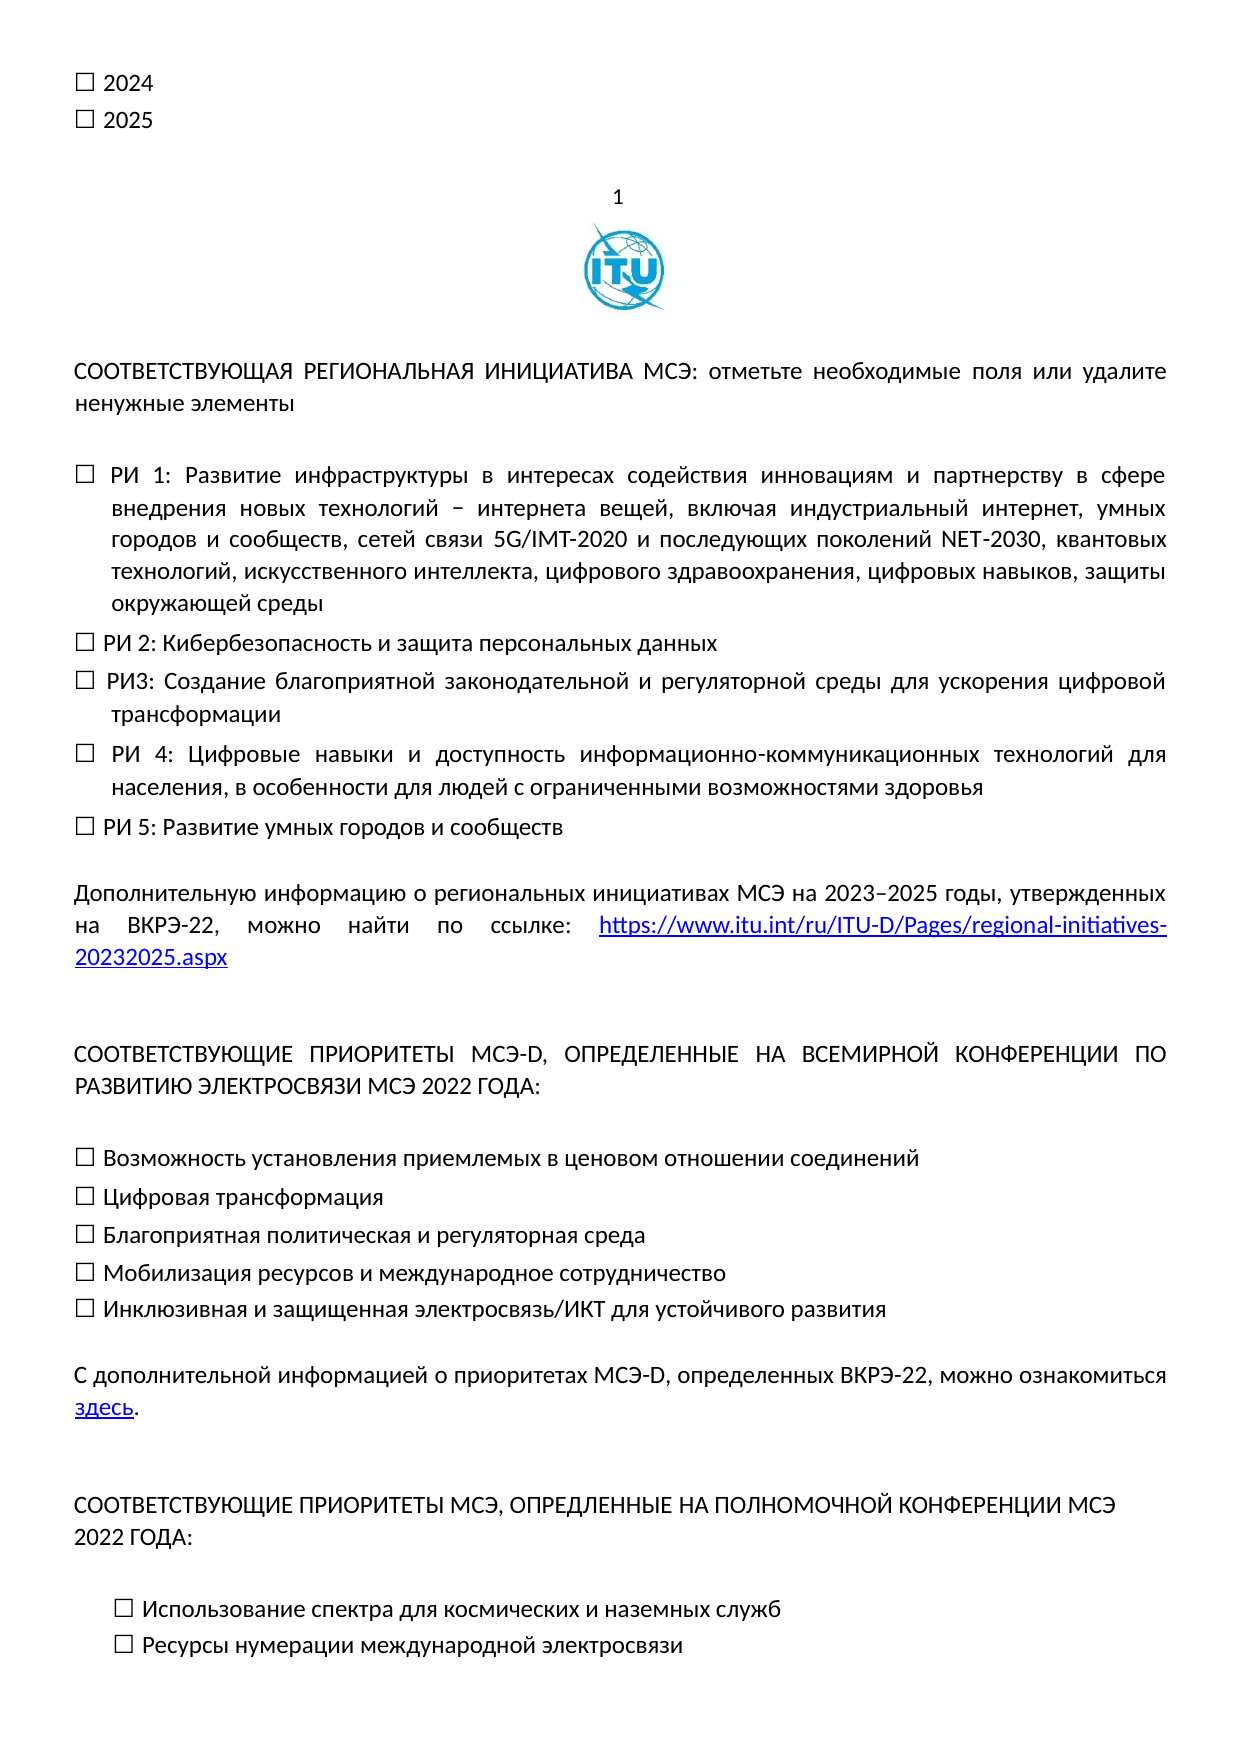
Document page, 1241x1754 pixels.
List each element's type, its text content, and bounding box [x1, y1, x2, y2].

text ☐ Мобилизация ресурсов и международное сотрудничество [73, 1254, 1167, 1289]
text ☐ Благоприятная политическая и регуляторная среда [73, 1216, 1167, 1251]
text ☐ РИ 5: Развитие умных городов и сообществ [73, 808, 1167, 842]
text 1 [73, 182, 1171, 210]
text Дополнительную информацию о региональных инициативах МСЭ на 2023–2025 годы, утвержденных на ВКРЭ-22, можно найти по ссылке: https://www.itu.int/ru/ITU-D/Pages/regional-initiatives-20232025.aspx [73, 877, 1167, 971]
text ☐ Использование спектра для космических и наземных служб [112, 1591, 1167, 1625]
text ☐ РИ 1: Развитие инфраструктуры в интересах содействия инновациям и партнерству в сфере внедрения новых технологий − интернета вещей, включая индустриальный интернет, умных городов и сообществ, сетей связи 5G/IMT-2020 и последующих поколений NET-2030, квантовых технологий, искусственного интеллекта, цифрового здравоохранения, цифровых навыков, защиты окружающей среды [73, 457, 1167, 617]
text ☐ Возможность установления приемлемых в ценовом отношении соединений [73, 1140, 1167, 1174]
text ☐ Инклюзивная и защищенная электросвязь/ИКТ для устойчивого развития [73, 1291, 1167, 1324]
text ☐ РИ3: Создание благоприятной законодательной и регуляторной среды для ускорения цифровой трансформации [73, 662, 1167, 728]
text ☐ РИ 2: Кибербезопасность и защита персональных данных [73, 624, 1167, 658]
text СООТВЕТСТВУЮЩИЕ ПРИОРИТЕТЫ МСЭ, ОПРЕДЛЕННЫЕ НА ПОЛНОМОЧНОЙ КОНФЕРЕНЦИИ МСЭ [73, 1489, 1167, 1519]
text СООТВЕТСТВУЮЩАЯ РЕГИОНАЛЬНАЯ ИНИЦИАТИВА МСЭ: отметьте необходимые поля или удалите ненужные элементы [73, 355, 1167, 418]
text ☐ Цифровая трансформация [73, 1178, 1167, 1212]
text ☐ 2025 [73, 102, 1171, 136]
text СООТВЕТСТВУЮЩИЕ ПРИОРИТЕТЫ МСЭ-D, ОПРЕДЕЛЕННЫЕ НА ВСЕМИРНОЙ КОНФЕРЕНЦИИ ПО РАЗВИТИЮ ЭЛЕКТРОСВЯЗИ МСЭ 2022 ГОДА: [73, 1039, 1167, 1101]
text ☐ 2024 [73, 65, 1171, 99]
text С дополнительной информацией о приоритетах МСЭ-D, определенных ВКРЭ-22, можно ознакомиться здесь. [73, 1359, 1167, 1422]
picture [572, 217, 675, 321]
text ☐ Ресурсы нумерации международной электросвязи [112, 1627, 1167, 1661]
text 2022 ГОДА: [73, 1521, 1167, 1552]
text ☐ РИ 4: Цифровые навыки и доступность информационно-коммуникационных технологий для населения, в особенности для людей с ограниченными возможностями здоровья [73, 736, 1167, 801]
